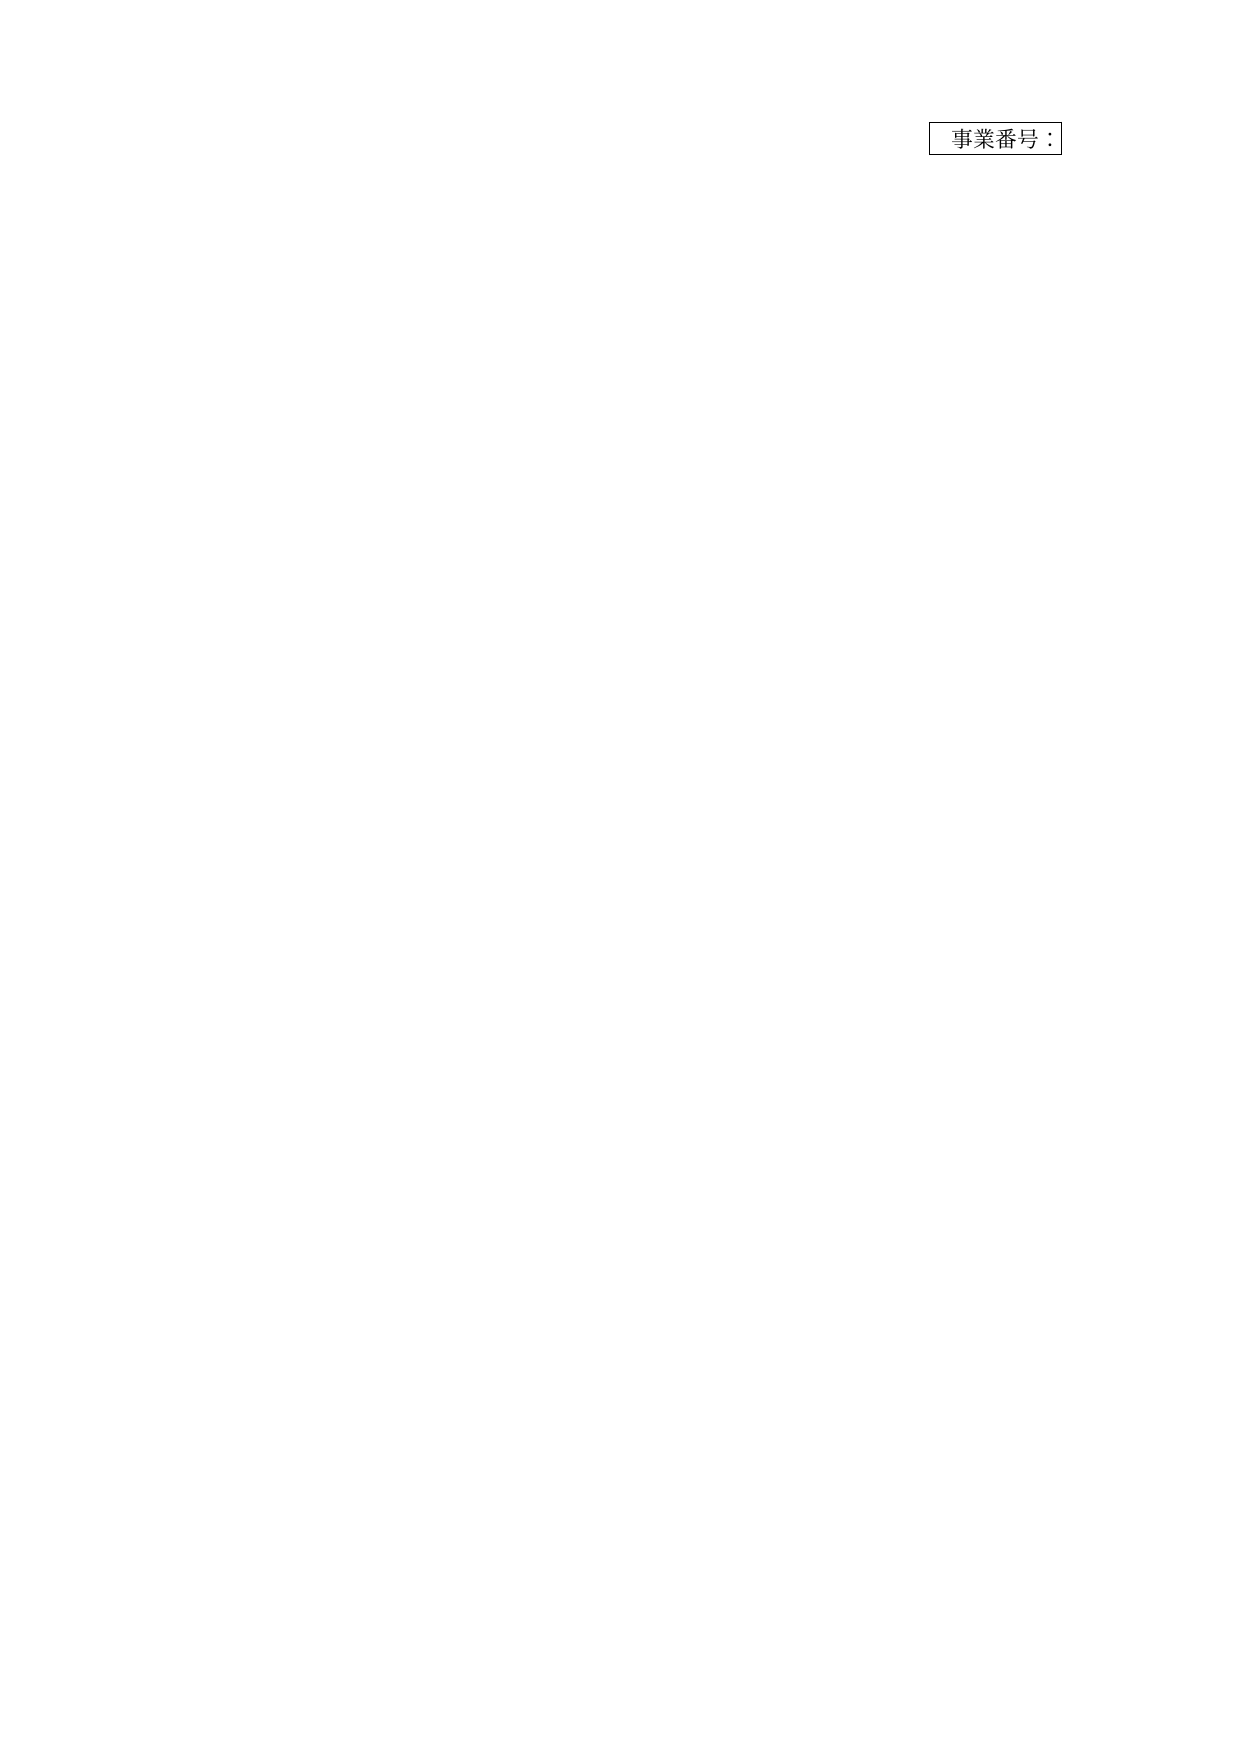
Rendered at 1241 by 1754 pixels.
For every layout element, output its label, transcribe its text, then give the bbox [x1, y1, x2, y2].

text 事業番号： [207, 119, 1122, 157]
